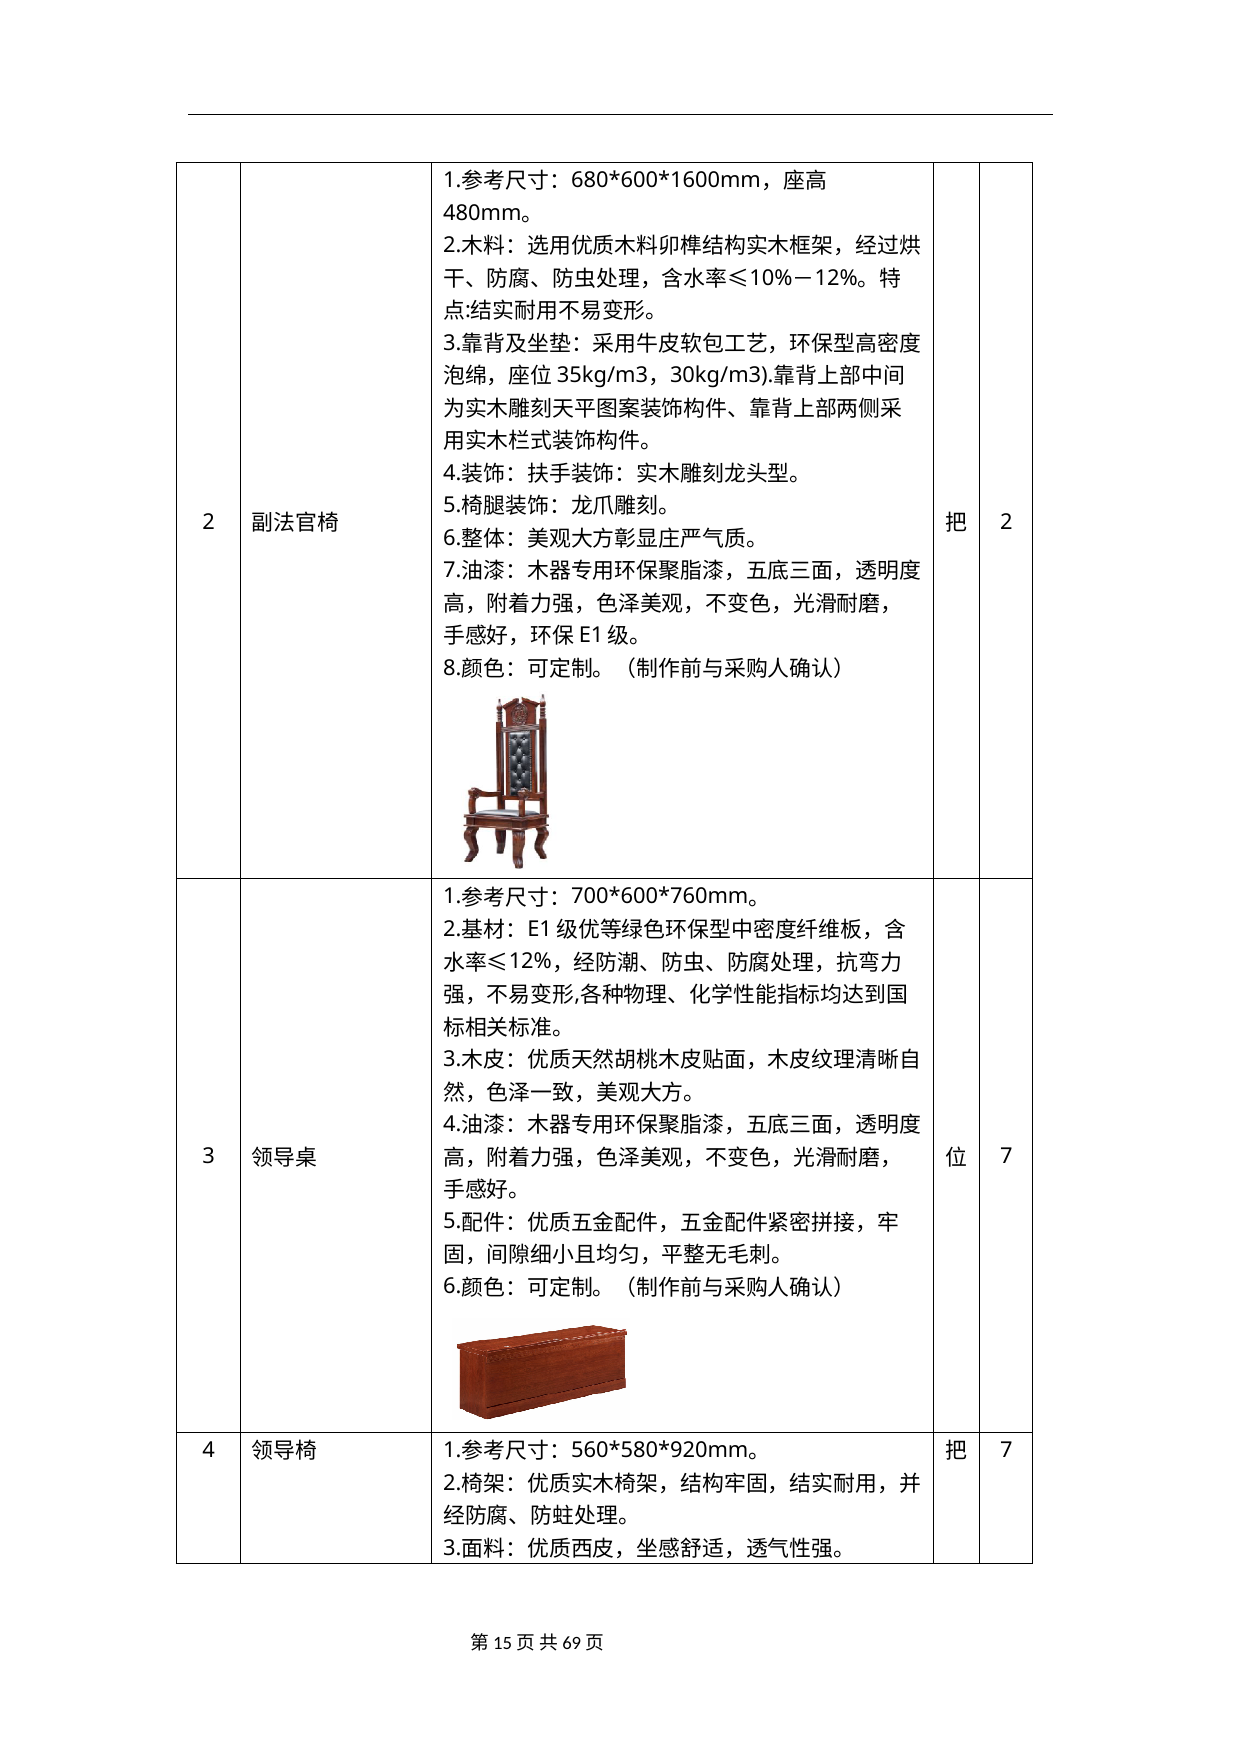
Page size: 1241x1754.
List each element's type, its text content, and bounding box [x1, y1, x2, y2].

table_cell 7 [980, 879, 1032, 1432]
table_cell 2 [177, 163, 240, 878]
table_cell 领导桌 [241, 879, 431, 1432]
table_cell 7 [980, 1433, 1032, 1563]
table_cell 1.参考尺寸：680*600*1600mm，座高480mm。 2.木料：选用优质木料卯榫结构实木框架，经过烘干、防腐、防虫处理，含水率≤10%－12%。特点:结实耐用不易变形。 3.靠背及坐垫：采用牛皮软包工艺，环保型高密度泡绵，座位35kg/m3，30kg/m3).靠背上部中间为实木雕刻天平图案装饰构件、靠背上部两侧采用实木栏式装饰构件。 4.装饰：扶手装饰：实木雕刻龙头型。 5.椅腿装饰：龙爪雕刻。 6.整体：美观大方彰显庄严气质。 7.油漆：木器专用环保聚脂漆，五底三面，透明度高，附着力强，色泽美观，不变色，光滑耐磨，手感好，环保E1级。 8.颜色：可定制。（制作前与采购人确认） [432, 163, 933, 878]
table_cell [432, 1433, 933, 1563]
table_cell 把 [934, 1433, 979, 1563]
table_cell 4 [177, 1433, 240, 1563]
table_cell 2 [980, 163, 1032, 878]
table_cell 领导椅 [241, 1433, 431, 1563]
picture [442, 691, 564, 869]
table_cell 3 [177, 879, 240, 1432]
table_cell 副法官椅 [241, 163, 431, 878]
table_cell 把 [934, 163, 979, 878]
picture [442, 1313, 633, 1420]
table_cell 1.参考尺寸：700*600*760mm。 2.基材：E1级优等绿色环保型中密度纤维板，含水率≤12%，经防潮、防虫、防腐处理，抗弯力强，不易变形,各种物理、化学性能指标均达到国标相关标准。 3.木皮：优质天然胡桃木皮贴面，木皮纹理清晰自然，色泽一致，美观大方。 4.油漆：木器专用环保聚脂漆，五底三面，透明度高，附着力强，色泽美观，不变色，光滑耐磨，手感好。 5.配件：优质五金配件，五金配件紧密拼接，牢固，间隙细小且均匀，平整无毛刺。 6.颜色：可定制。（制作前与采购人确认） [432, 879, 933, 1432]
table_cell 位 [934, 879, 979, 1432]
